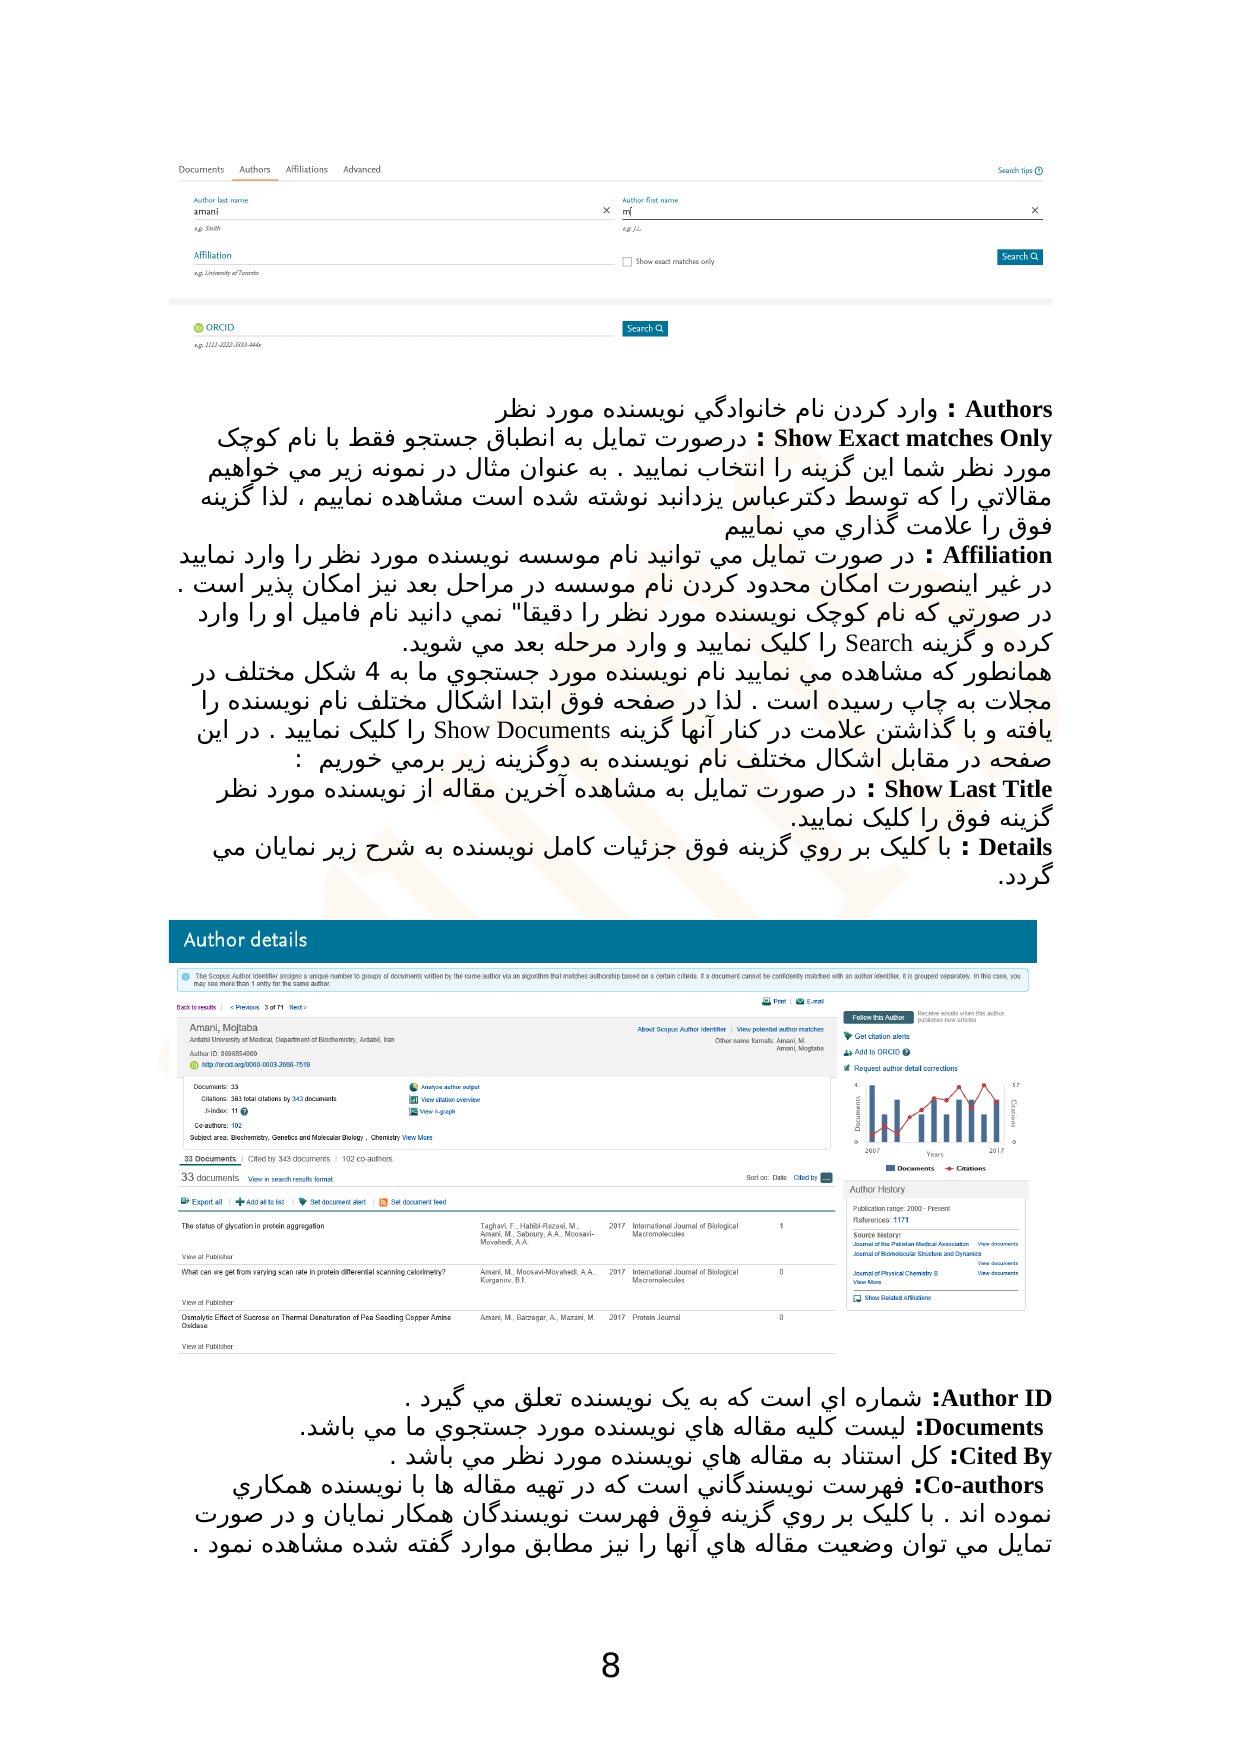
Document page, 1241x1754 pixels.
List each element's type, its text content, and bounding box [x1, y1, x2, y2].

picture [273, 934, 277, 946]
picture [168, 150, 1053, 366]
text در صورتي که نام کوچک نويسنده مورد نظر را دقيقا" نمي دانيد نام فاميل او را وارد کرده و گزينه Search را کليک نماييد و وارد مرحله بعد مي شويد. [169, 599, 1053, 657]
text Affiliation : در صورت تمايل مي توانيد نام موسسه نويسنده مورد نظر را وارد نماييد در غير اينصورت امکان محدود کردن نام موسسه در مراحل بعد نيز امکان پذير است . [169, 540, 1053, 599]
text Co-authors: فهرست نويسندگاني است که در تهيه مقاله ها با نويسنده همکاري نموده اند . با کليک بر روي گزينه فوق فهرست نويسندگان همکار نمايان و در صورت تمايل مي توان وضعيت مقاله هاي آنها را نيز مطابق موارد گفته شده مشاهده نمود . [169, 1470, 1053, 1558]
text Author ID: شماره اي است که به يک نويسنده تعلق مي گيرد . [169, 1383, 1053, 1412]
text Show Last Title : در صورت تمايل به مشاهده آخرين مقاله از نويسنده مورد نظر گزينه فوق را کليک نماييد. [169, 774, 1053, 832]
text Authors : وارد کردن نام خانوادگي نويسنده مورد نظر [169, 394, 1053, 423]
text Cited By: کل استناد به مقاله هاي نويسنده مورد نظر مي باشد . [169, 1441, 1053, 1470]
text همانطور که مشاهده مي نماييد نام نويسنده مورد جستجوي ما به 4 شکل مختلف در مجلات به چاپ رسيده است . لذا در صفحه فوق ابتدا اشکال مختلف نام نويسنده را يافته و با گذاشتن علامت در کنار آنها گزينه Show Documents را کليک نماييد . در اين صفحه در مقابل اشکال مختلف نام نويسنده به دوگزينه زير برمي خوريم : [169, 657, 1053, 774]
text Show Exact matches Only : درصورت تمايل به انطباق جستجو فقط با نام کوچک مورد نظر شما اين گزينه را انتخاب نماييد . به عنوان مثال در نمونه زير مي خواهيم مقالاتي را که توسط دکترعباس يزدانبد نوشته شده است مشاهده نماييم ، لذا گزينه فوق را علامت گذاري مي نماييم [169, 423, 1053, 540]
text Documents: ليست کليه مقاله هاي نويسنده مورد جستجوي ما مي باشد. [169, 1412, 1053, 1441]
picture [168, 919, 1053, 1354]
text Details : با کليک بر روي گزينه فوق جزئيات کامل نويسنده به شرح زير نمايان مي گردد. [169, 832, 1053, 891]
